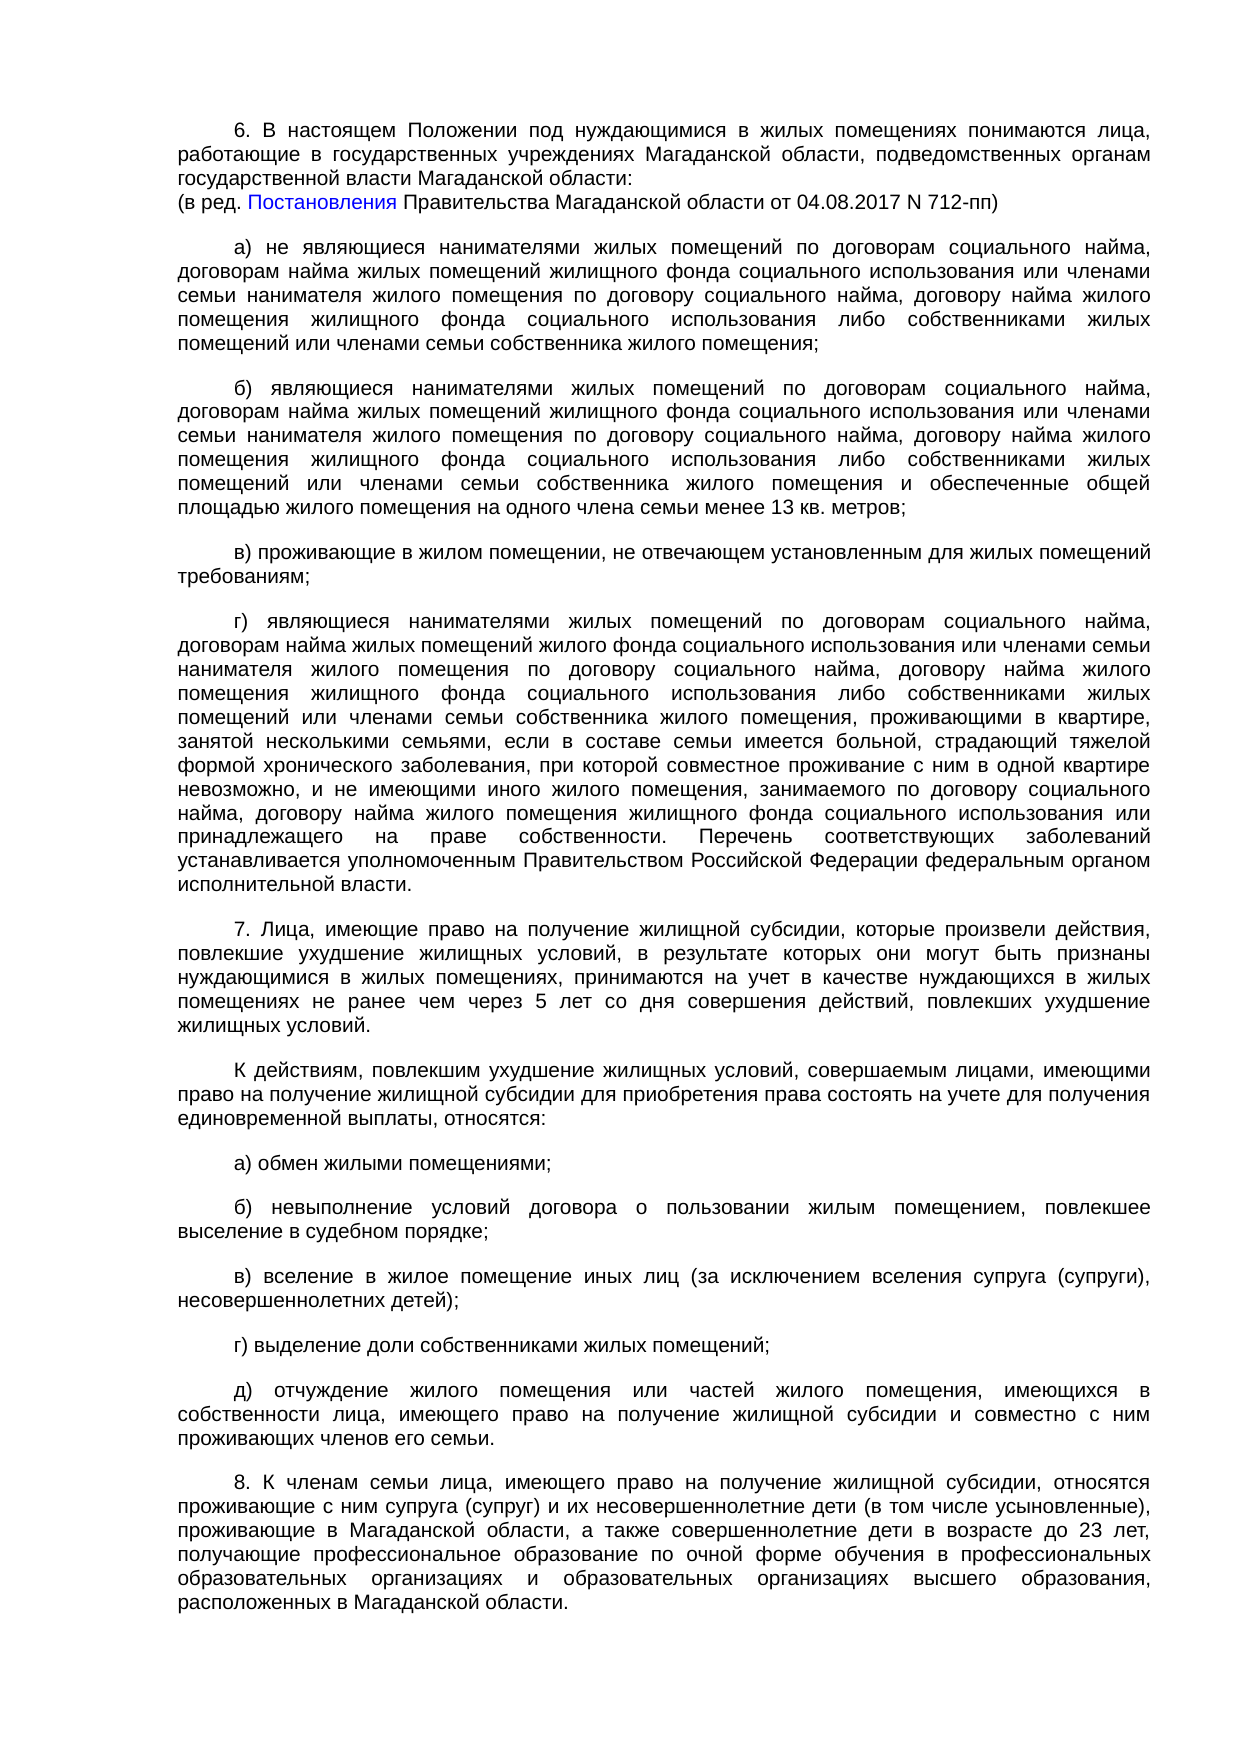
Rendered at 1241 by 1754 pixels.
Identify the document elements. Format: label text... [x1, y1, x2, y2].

text г) выделение доли собственниками жилых помещений; [177, 1333, 1152, 1357]
text 8. К членам семьи лица, имеющего право на получение жилищной субсидии, относятся проживающие с ним супруга (супруг) и их несовершеннолетние дети (в том числе усыновленные), проживающие в Магаданской области, а также совершеннолетние дети в возрасте до 23 лет, получающие профессиональное образование по очной форме обучения в профессиональных образовательных организациях и образовательных организациях высшего образования, расположенных в Магаданской области. [177, 1470, 1152, 1614]
text (в ред. Постановления Правительства Магаданской области от 04.08.2017 N 712-пп) [177, 190, 1152, 214]
text б) невыполнение условий договора о пользовании жилым помещением, повлекшее выселение в судебном порядке; [177, 1195, 1152, 1243]
text а) обмен жилыми помещениями; [177, 1150, 1152, 1174]
text К действиям, повлекшим ухудшение жилищных условий, совершаемым лицами, имеющими право на получение жилищной субсидии для приобретения права состоять на учете для получения единовременной выплаты, относятся: [177, 1058, 1152, 1129]
text г) являющиеся нанимателями жилых помещений по договорам социального найма, договорам найма жилых помещений жилого фонда социального использования или членами семьи нанимателя жилого помещения по договору социального найма, договору найма жилого помещения жилищного фонда социального использования либо собственниками жилых помещений или членами семьи собственника жилого помещения, проживающими в квартире, занятой несколькими семьями, если в составе семьи имеется больной, страдающий тяжелой формой хронического заболевания, при которой совместное проживание с ним в одной квартире невозможно, и не имеющими иного жилого помещения, занимаемого по договору социального найма, договору найма жилого помещения жилищного фонда социального использования или принадлежащего на праве собственности. Перечень соответствующих заболеваний устанавливается уполномоченным Правительством Российской Федерации федеральным органом исполнительной власти. [177, 609, 1152, 896]
text в) проживающие в жилом помещении, не отвечающем установленным для жилых помещений требованиям; [177, 540, 1152, 588]
text в) вселение в жилое помещение иных лиц (за исключением вселения супруга (супруги), несовершеннолетних детей); [177, 1264, 1152, 1312]
text а) не являющиеся нанимателями жилых помещений по договорам социального найма, договорам найма жилых помещений жилищного фонда социального использования или членами семьи нанимателя жилого помещения по договору социального найма, договору найма жилого помещения жилищного фонда социального использования либо собственниками жилых помещений или членами семьи собственника жилого помещения; [177, 235, 1152, 354]
text б) являющиеся нанимателями жилых помещений по договорам социального найма, договорам найма жилых помещений жилищного фонда социального использования или членами семьи нанимателя жилого помещения по договору социального найма, договору найма жилого помещения жилищного фонда социального использования либо собственниками жилых помещений или членами семьи собственника жилого помещения и обеспеченные общей площадью жилого помещения на одного члена семьи менее 13 кв. метров; [177, 375, 1152, 519]
text д) отчуждение жилого помещения или частей жилого помещения, имеющихся в собственности лица, имеющего право на получение жилищной субсидии и совместно с ним проживающих членов его семьи. [177, 1377, 1152, 1449]
text 6. В настоящем Положении под нуждающимися в жилых помещениях понимаются лица, работающие в государственных учреждениях Магаданской области, подведомственных органам государственной власти Магаданской области: [177, 118, 1152, 190]
text 7. Лица, имеющие право на получение жилищной субсидии, которые произвели действия, повлекшие ухудшение жилищных условий, в результате которых они могут быть признаны нуждающимися в жилых помещениях, принимаются на учет в качестве нуждающихся в жилых помещениях не ранее чем через 5 лет со дня совершения действий, повлекших ухудшение жилищных условий. [177, 917, 1152, 1037]
